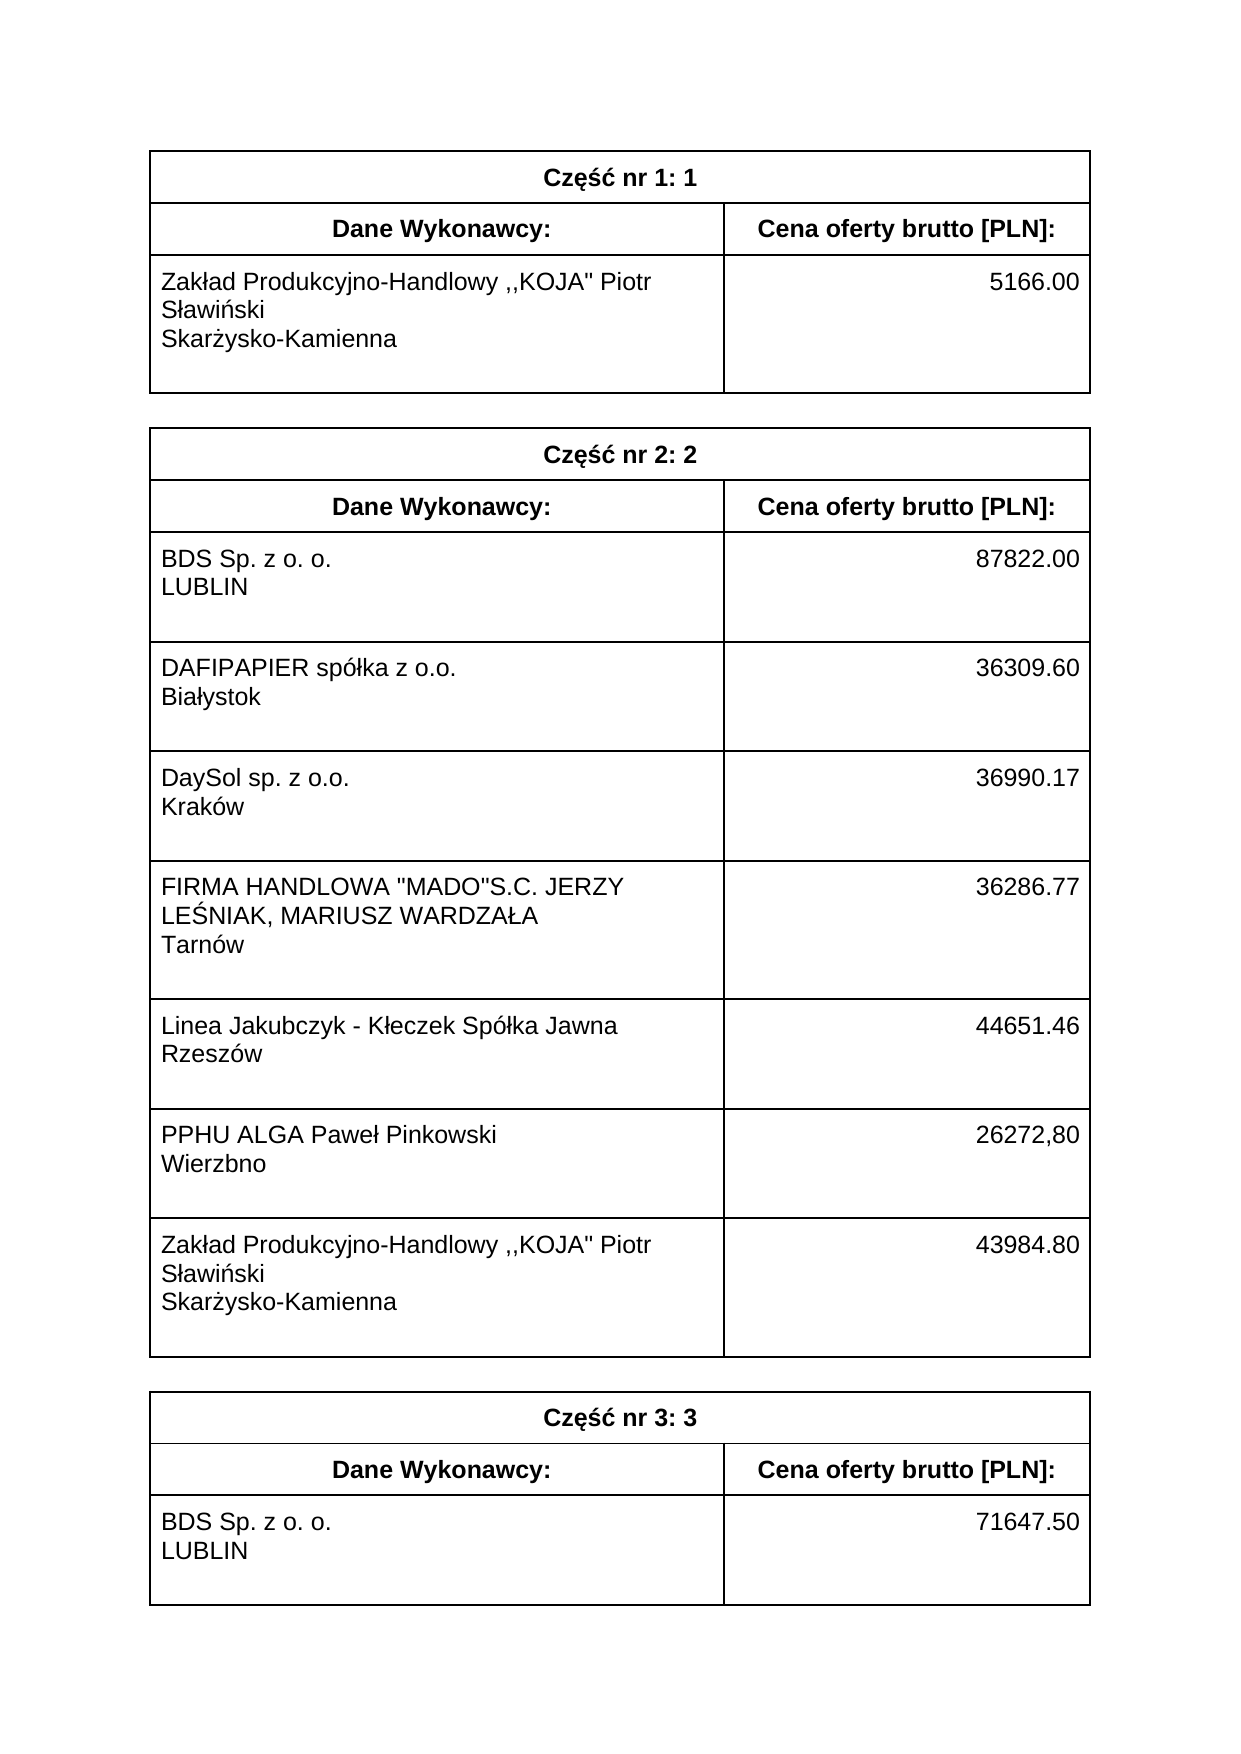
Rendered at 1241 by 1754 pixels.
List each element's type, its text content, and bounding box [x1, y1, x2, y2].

table_header [151, 481, 723, 531]
table_cell DaySol sp. z o.o. Kraków [151, 752, 723, 860]
table_cell Zakład Produkcyjno-Handlowy ,,KOJA" Piotr Sławiński Skarżysko-Kamienna [151, 256, 723, 392]
table_header [725, 204, 1089, 254]
table_header [151, 204, 723, 254]
table_header [151, 1393, 1089, 1443]
table_header [725, 481, 1089, 531]
table_header [151, 429, 1089, 479]
table_cell 36286.77 [725, 862, 1089, 998]
table_header [151, 152, 1089, 202]
table_cell 43984.80 [725, 1219, 1089, 1356]
table_cell Linea Jakubczyk - Kłeczek Spółka Jawna Rzeszów [151, 1000, 723, 1108]
table_cell FIRMA HANDLOWA "MADO"S.C. JERZY LEŚNIAK, MARIUSZ WARDZAŁA Tarnów [151, 862, 723, 998]
table_header [151, 1444, 723, 1494]
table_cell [151, 1496, 723, 1604]
table_cell PPHU ALGA Paweł Pinkowski Wierzbno [151, 1110, 723, 1217]
table_cell 71647.50 [725, 1496, 1089, 1604]
table_cell 36309.60 [725, 643, 1089, 750]
table_cell 26272,80 [725, 1110, 1089, 1217]
table_cell 87822.00 [725, 533, 1089, 641]
table_cell 36990.17 [725, 752, 1089, 860]
table_header [725, 1444, 1089, 1494]
table_cell 5166.00 [725, 256, 1089, 392]
table_cell DAFIPAPIER spółka z o.o. Białystok [151, 643, 723, 750]
table_cell Zakład Produkcyjno-Handlowy ,,KOJA" Piotr Sławiński Skarżysko-Kamienna [151, 1219, 723, 1356]
table_cell 44651.46 [725, 1000, 1089, 1108]
table_cell BDS Sp. z o. o. LUBLIN [151, 533, 723, 641]
